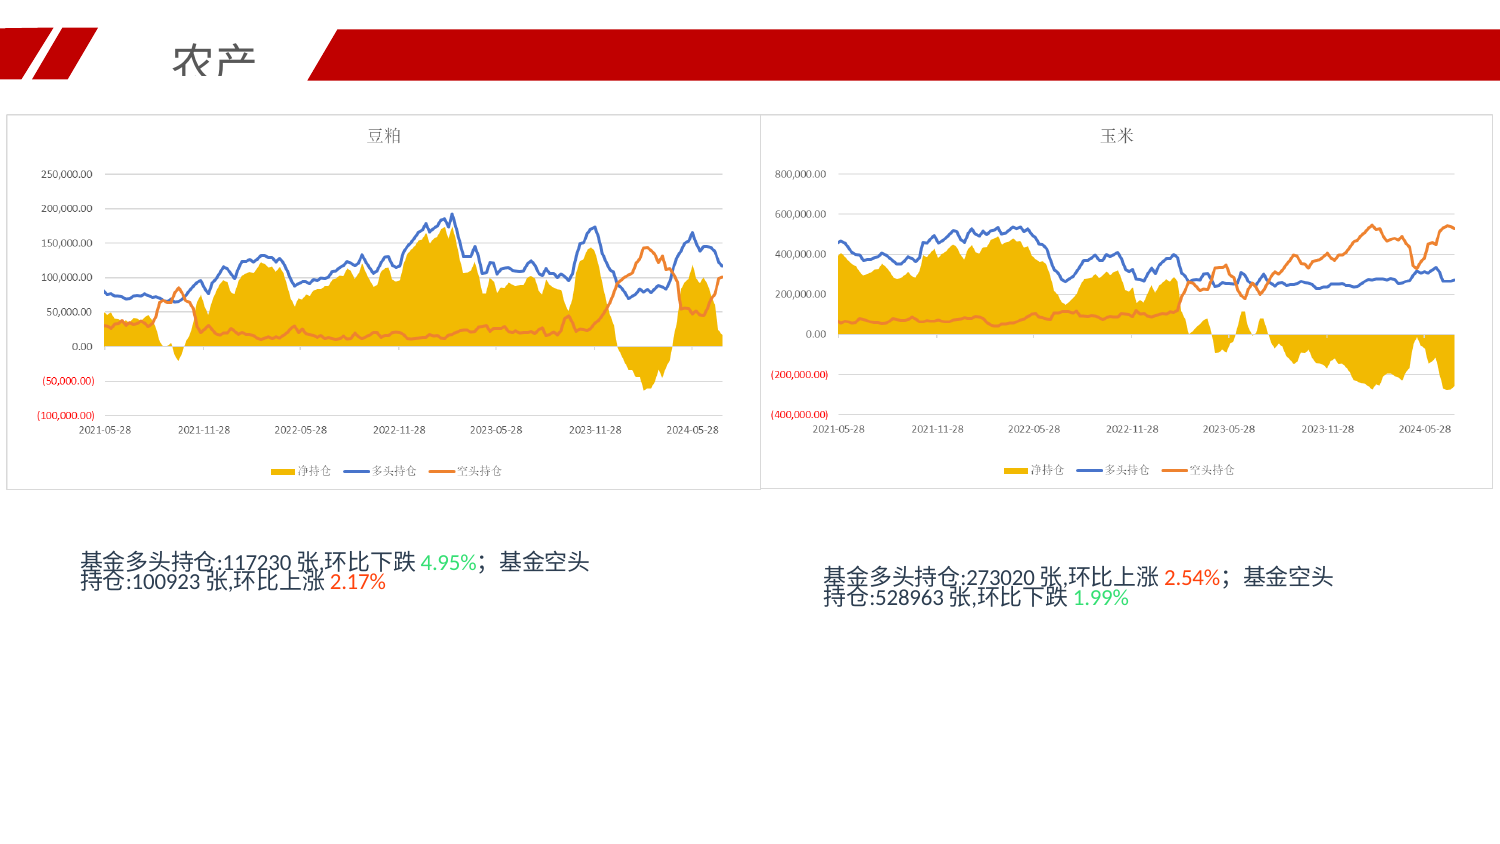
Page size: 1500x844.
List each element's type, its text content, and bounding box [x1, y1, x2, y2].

text 基金多头持仓:117230张,环比下跌4.95%；基金空头持仓:100923张,环比上涨2.17% [80, 553, 610, 596]
text 基金多头持仓:273020张,环比上涨2.54%；基金空头持仓:528963张,环比下跌1.99% [823, 568, 1354, 612]
picture [6, 114, 1493, 490]
